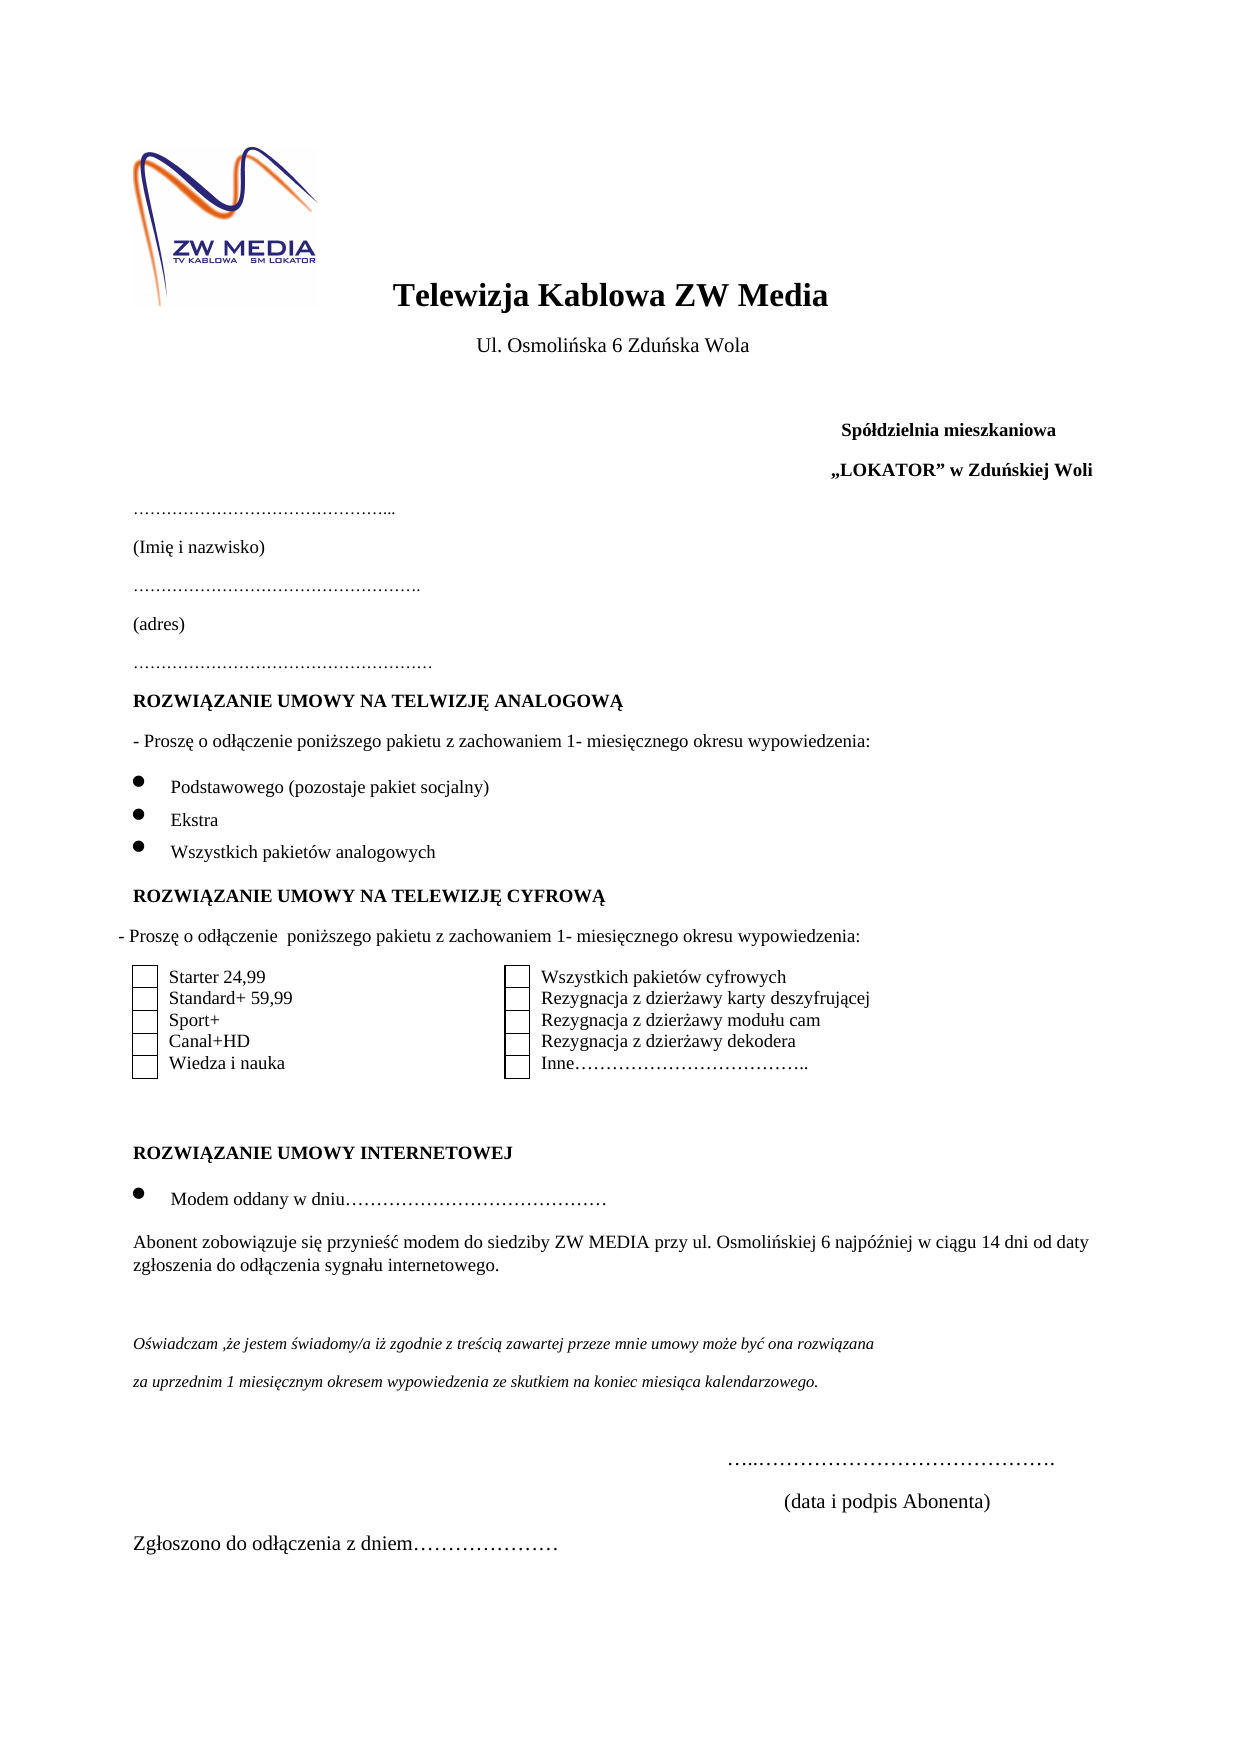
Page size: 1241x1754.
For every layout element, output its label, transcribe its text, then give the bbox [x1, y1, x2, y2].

table_cell [133, 1011, 157, 1032]
text ……………………………………………. [133, 576, 1093, 595]
table_cell [133, 988, 157, 1010]
table_cell [506, 1056, 529, 1078]
table_header [133, 966, 157, 987]
text Zgłoszono do odłączenia z dniem………………… [133, 1531, 1093, 1555]
list Ekstra [133, 803, 1093, 833]
picture [132, 147, 318, 307]
list Podstawowego (pozostaje pakiet socjalny) [133, 770, 1093, 800]
text …..……………………………………. [133, 1446, 1093, 1470]
text ROZWIĄZANIE UMOWY NA TELWIZJĘ ANALOGOWĄ [133, 690, 1093, 712]
text Abonent zobowiązuje się przynieść modem do siedziby ZW MEDIA przy ul. Osmolińskiej 6 najpóźniej w ciągu 14 dni od daty zgłoszenia do odłączenia sygnału internetowego. [133, 1231, 1093, 1276]
text Spółdzielnia mieszkaniowa [133, 419, 1093, 440]
text za uprzednim 1 miesięcznym okresem wypowiedzenia ze skutkiem na koniec miesiąca kalendarzowego. [133, 1371, 1093, 1391]
table_cell [506, 988, 529, 1010]
text ………………………………………... [133, 499, 1093, 518]
table_header [506, 966, 529, 987]
table_header Starter 24,99 Standard+ 59,99 Sport+ Canal+HD Wiedza i nauka [158, 965, 504, 1078]
text Ul. Osmolińska 6 Zduńska Wola [133, 333, 1093, 357]
list Modem oddany w dniu…………………………………… [133, 1182, 1093, 1212]
text - Proszę o odłączenie poniższego pakietu z zachowaniem 1- miesięcznego okresu wypowiedzenia: [133, 730, 1093, 752]
text ROZWIĄZANIE UMOWY INTERNETOWEJ [133, 1142, 1093, 1163]
text (data i podpis Abonenta) [133, 1489, 1093, 1513]
text ROZWIĄZANIE UMOWY NA TELEWIZJĘ CYFROWĄ [133, 885, 1093, 906]
text (Imię i nazwisko) [133, 536, 1093, 557]
text (adres) [133, 613, 1093, 635]
text - Proszę o odłączenie poniższego pakietu z zachowaniem 1- miesięcznego okresu wypowiedzenia: [118, 925, 1093, 946]
text „LOKATOR” w Zduńskiej Woli [133, 459, 1093, 480]
text Telewizja Kablowa ZW Media [133, 148, 1093, 314]
text Oświadczam ,że jestem świadomy/a iż zgodnie z treścią zawartej przeze mnie umowy może być ona rozwiązana [133, 1334, 1093, 1353]
list Wszystkich pakietów analogowych [133, 836, 1093, 866]
text ……………………………………………… [133, 653, 1093, 672]
table_cell [133, 1056, 157, 1078]
table_cell [506, 1011, 529, 1032]
table_cell [133, 1034, 157, 1055]
table_cell [506, 1034, 529, 1055]
table_header Wszystkich pakietów cyfrowych Rezygnacja z dzierżawy karty deszyfrującej Rezygnacja z dzierżawy modułu cam Rezygnacja z dzierżawy dekodera Inne……………………………….. [530, 965, 1030, 1078]
